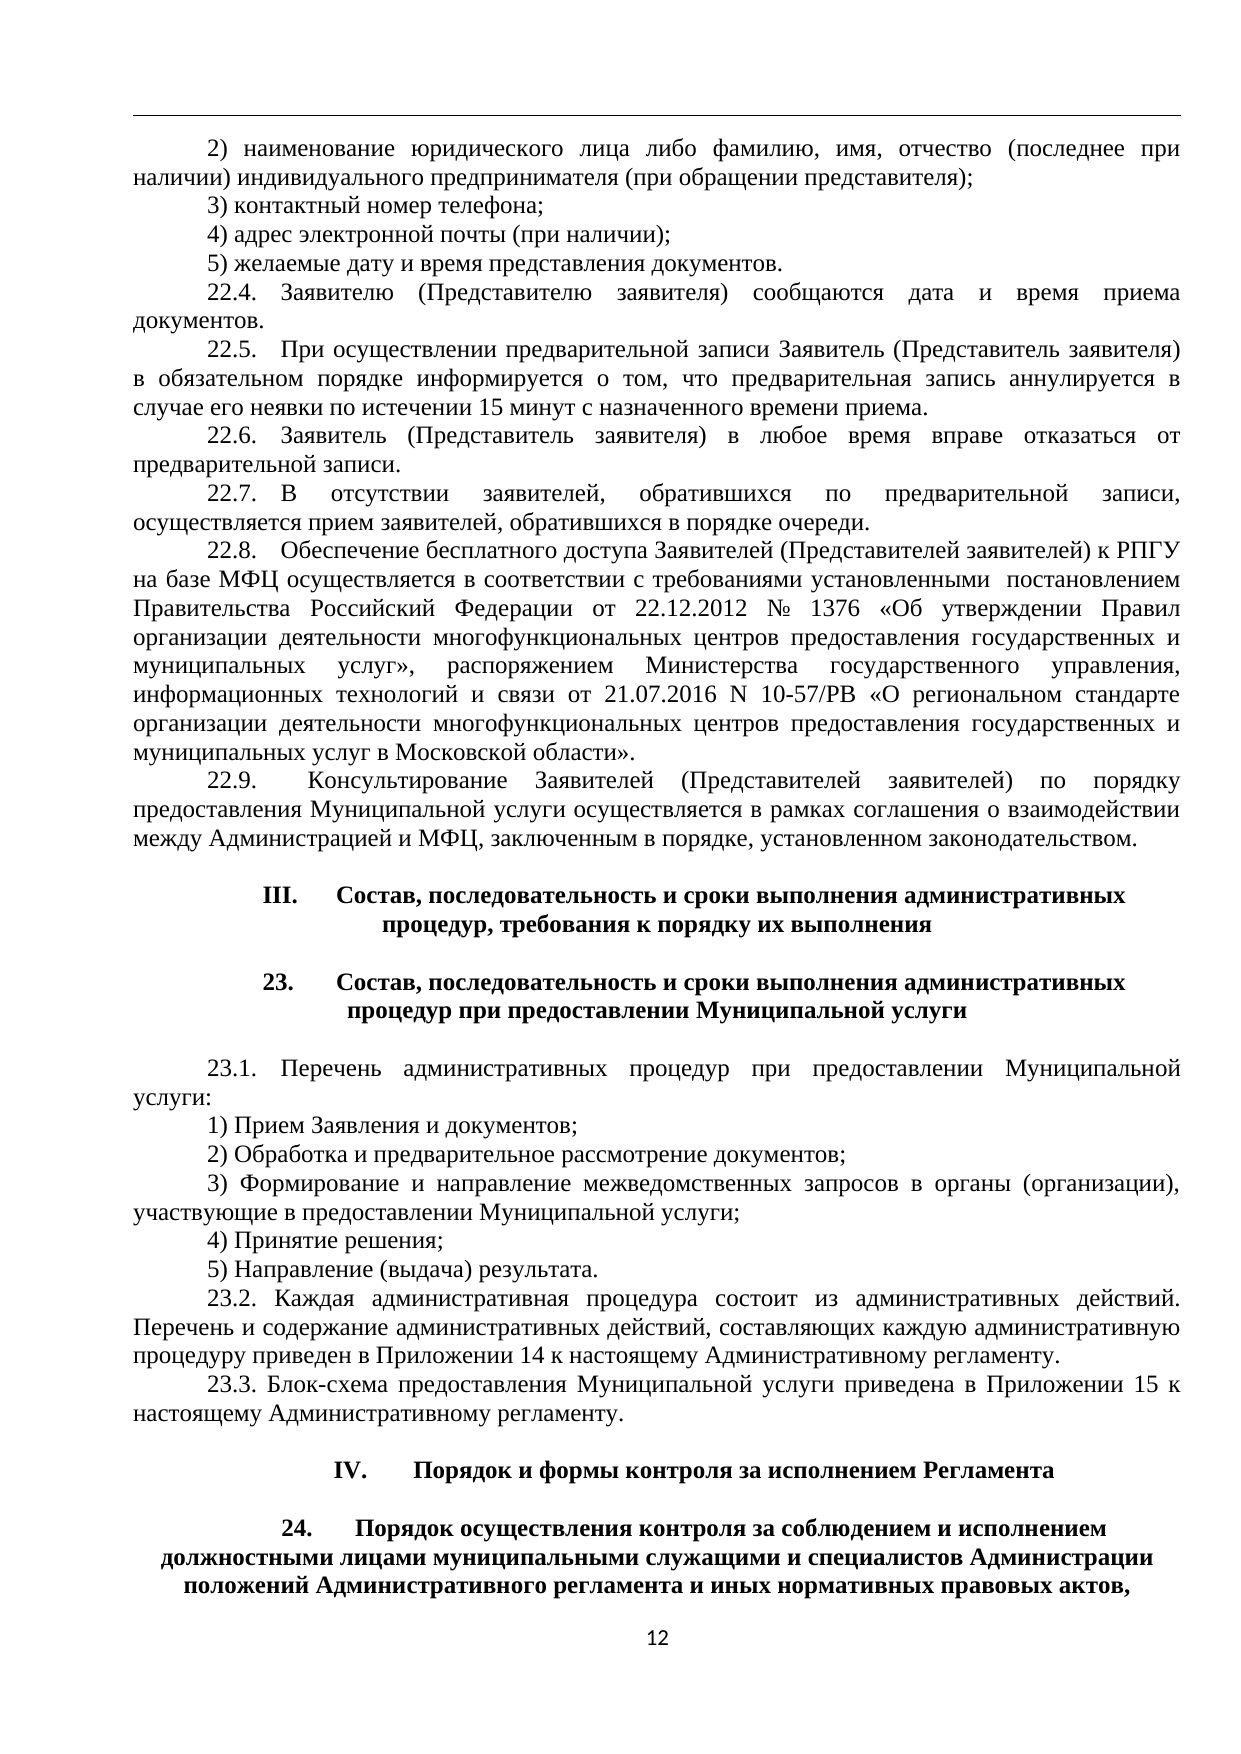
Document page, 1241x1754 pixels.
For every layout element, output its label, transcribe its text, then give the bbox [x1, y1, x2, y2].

list 4) адрес электронной почты (при наличии); [133, 219, 1181, 248]
text Перечень административных процедур при предоставлении Муниципальной услуги: [133, 1053, 1181, 1110]
text Заявителю (Представителю заявителя) сообщаются дата и время приема документов. [133, 277, 1181, 334]
text Заявитель (Представитель заявителя) в любое время вправе отказаться от предварительной записи. [133, 420, 1181, 478]
list 2) наименование юридического лица либо фамилию, имя, отчество (последнее при наличии) индивидуального предпринимателя (при обращении представителя); [133, 133, 1181, 190]
text Обеспечение бесплатного доступа Заявителей (Представителей заявителей) к РПГУ на базе МФЦ осуществляется в соответствии с требованиями установленными постановлением Правительства Российский Федерации от 22.12.2012 № 1376 «Об утверждении Правил организации деятельности многофункциональных центров предоставления государственных и муниципальных услуг», распоряжением Министерства государственного управления, информационных технологий и связи от 21.07.2016 N 10-57/РВ «О региональном стандарте организации деятельности многофункциональных центров предоставления государственных и муниципальных услуг в Московской области». [133, 535, 1181, 765]
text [133, 1513, 1181, 1599]
list 3) контактный номер телефона; [133, 190, 1181, 219]
text Консультирование Заявителей (Представителей заявителей) по порядку предоставления Муниципальной услуги осуществляется в рамках соглашения о взаимодействии между Администрацией и МФЦ, заключенным в порядке, установленном законодательством. [133, 765, 1181, 852]
text 4) Принятие решения; [133, 1225, 1181, 1254]
list Состав, последовательность и сроки выполнения административных процедур, требования к порядку их выполнения [133, 880, 1181, 938]
list 5) желаемые дату и время представления документов. [133, 248, 1181, 277]
text В отсутствии заявителей, обратившихся по предварительной записи, осуществляется прием заявителей, обратившихся в порядке очереди. [133, 478, 1181, 535]
text При осуществлении предварительной записи Заявитель (Представитель заявителя) в обязательном порядке информируется о том, что предварительная запись аннулируется в случае его неявки по истечении 15 минут с назначенного времени приема. [133, 334, 1181, 420]
list Порядок и формы контроля за исполнением Регламента [133, 1455, 1181, 1484]
text Состав, последовательность и сроки выполнения административных процедур при предоставлении Муниципальной услуги [133, 967, 1181, 1024]
text 1) Прием Заявления и документов; [133, 1110, 1181, 1139]
text 3) Формирование и направление межведомственных запросов в органы (организации), участвующие в предоставлении Муниципальной услуги; [133, 1168, 1181, 1225]
text 23.3. Блок-схема предоставления Муниципальной услуги приведена в Приложении 15 к настоящему Административному регламенту. [133, 1369, 1181, 1427]
text 2) Обработка и предварительное рассмотрение документов; [133, 1139, 1181, 1168]
text 5) Направление (выдача) результата. [133, 1254, 1181, 1283]
text 23.2. Каждая административная процедура состоит из административных действий. Перечень и содержание административных действий, составляющих каждую административную процедуру приведен в Приложении 14 к настоящему Административному регламенту. [133, 1283, 1181, 1369]
